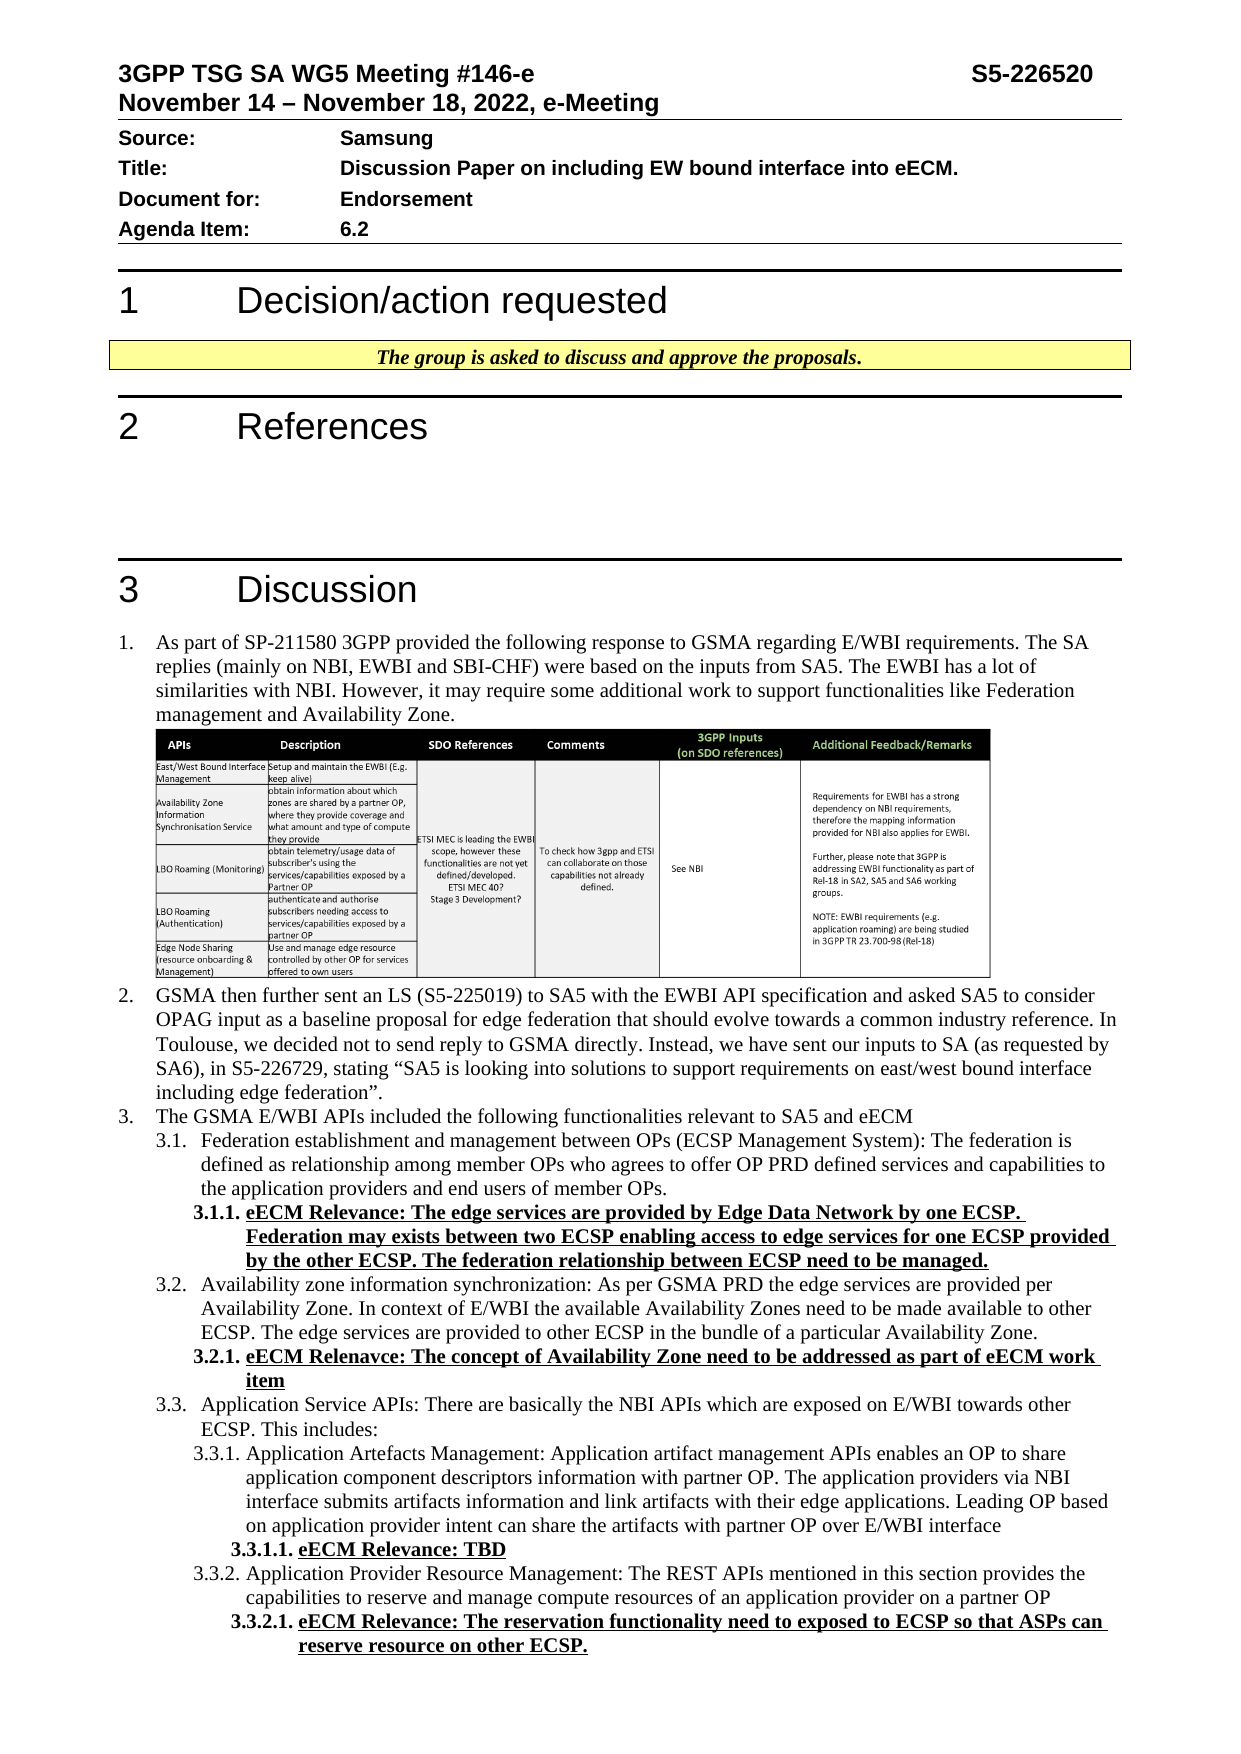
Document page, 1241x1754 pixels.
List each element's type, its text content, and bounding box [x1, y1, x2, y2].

text Title: Discussion Paper on including EW bound interface into eECM. [118, 156, 1122, 180]
picture [155, 725, 991, 984]
text The group is asked to discuss and approve the proposals. [110, 341, 1130, 369]
text 3GPP TSG SA WG5 Meeting #146-e S5-226520 [118, 59, 1122, 88]
list As part of SP-211580 3GPP provided the following response to GSMA regarding E/WBI requirements. The SA replies (mainly on NBI, EWBI and SBI-CHF) were based on the inputs from SA5. The EWBI has a lot of similarities with NBI. However, it may require some additional work to support functionalities like Federation management and Availability Zone. [118, 629, 1122, 726]
text Agenda Item: 6.2 [118, 217, 1122, 243]
subtitle 1 Decision/action requested [118, 272, 1122, 321]
list GSMA then further sent an LS (S5-225019) to SA5 with the EWBI API specification and asked SA5 to consider OPAG input as a baseline proposal for edge federation that should evolve towards a common industry reference. . [118, 983, 1122, 1104]
text November 14 – November 18, 2022, e-Meeting [118, 88, 1122, 119]
text Document for: Endorsement [118, 186, 1122, 210]
text Source: Samsung [118, 126, 1122, 150]
subtitle 2 References [118, 398, 1122, 448]
subtitle 3 Discussion [118, 561, 1122, 611]
